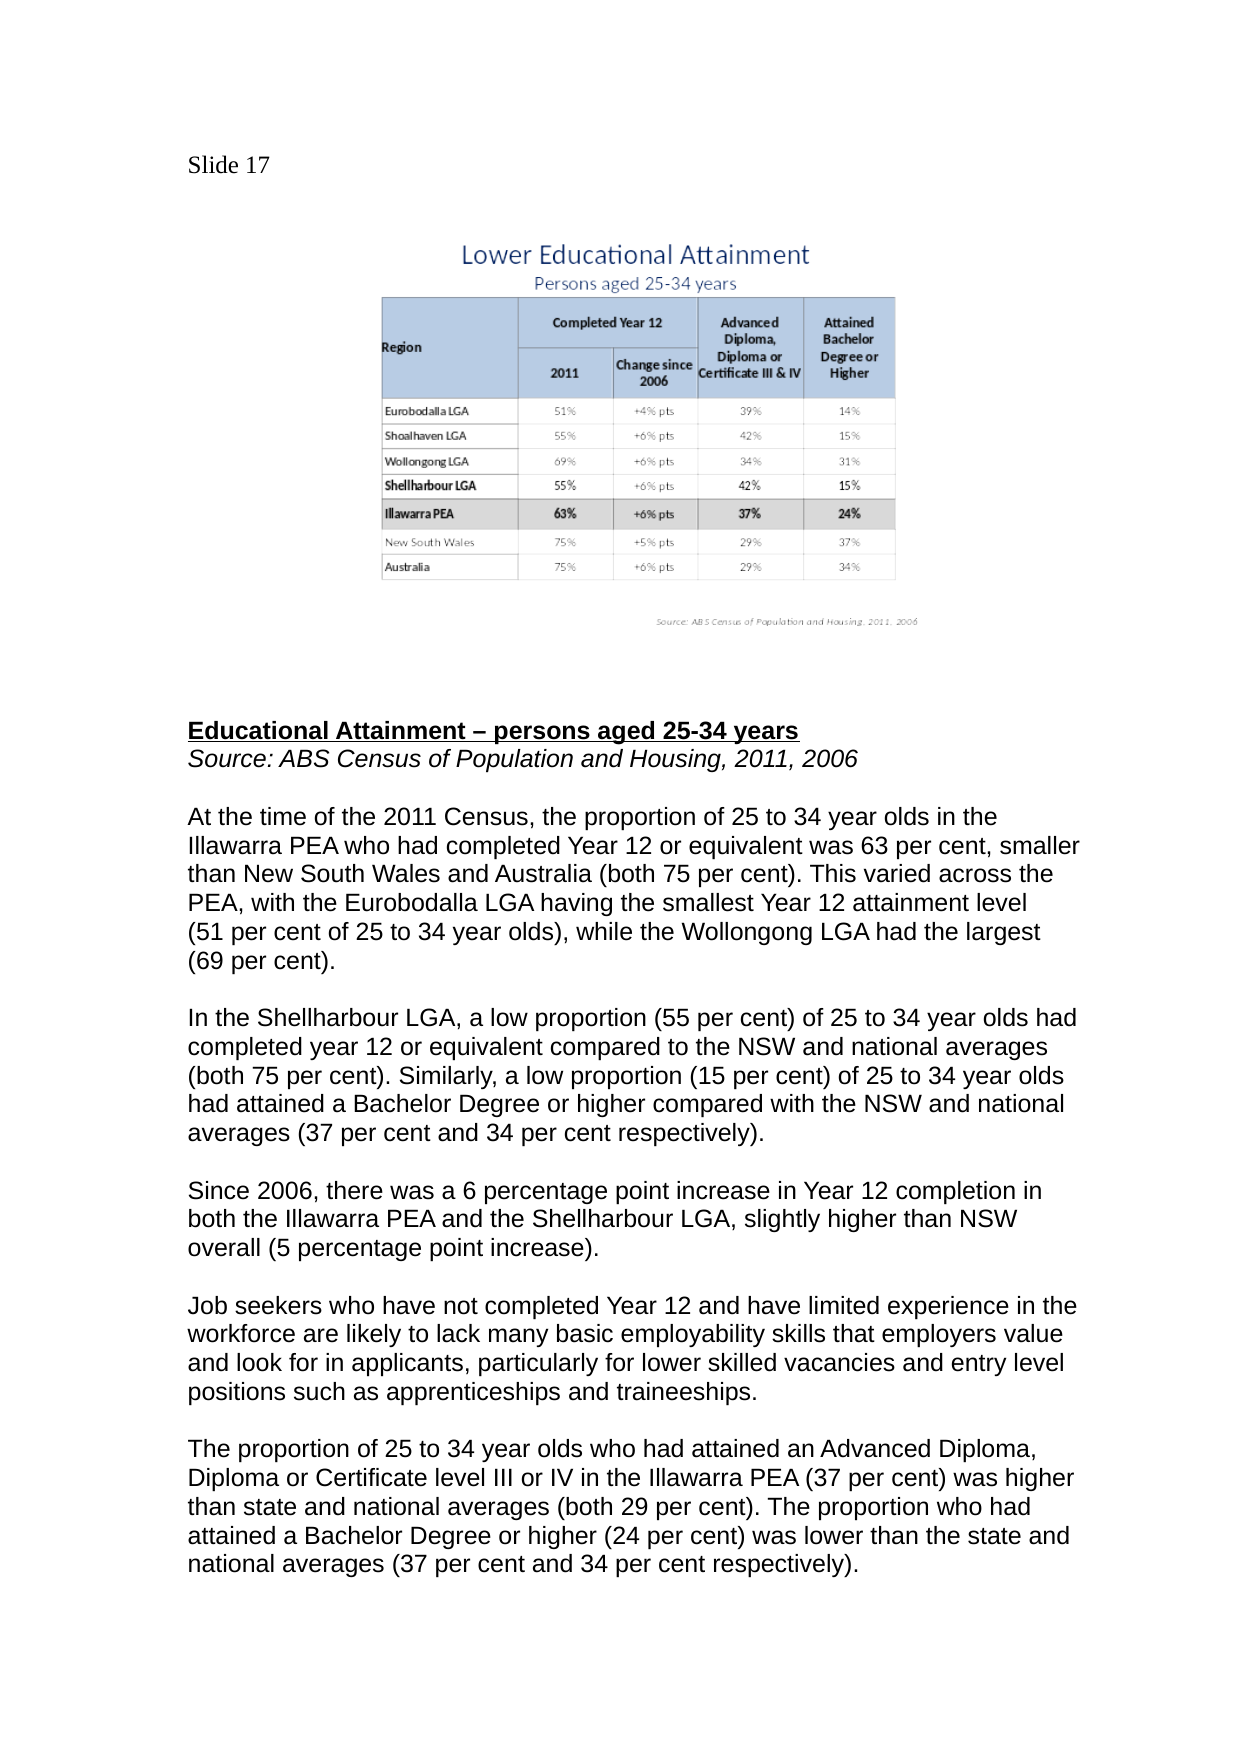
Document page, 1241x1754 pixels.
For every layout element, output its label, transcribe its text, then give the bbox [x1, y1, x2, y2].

text Slide 17 [187, 150, 1093, 179]
text Source: ABS Census of Population and Housing, 2011, 2006 [187, 744, 1093, 773]
text Since 2006, there was a 6 percentage point increase in Year 12 completion in both the Illawarra PEA and the Shellharbour LGA, slightly higher than NSW overall (5 percentage point increase). [187, 1176, 1093, 1262]
text Educational Attainment – persons aged 25-34 years [187, 716, 1093, 744]
text At the time of the 2011 Census, the proportion of 25 to 34 year olds in the Illawarra PEA who had completed Year 12 or equivalent was 63 per cent, smaller than New South Wales and Australia (both 75 per cent). This varied across the PEA, with the Eurobodalla LGA having the smallest Year 12 attainment level (51 per cent of 25 to 34 year olds), while the Wollongong LGA had the largest (69 per cent). [187, 802, 1093, 974]
text Job seekers who have not completed Year 12 and have limited experience in the workforce are likely to lack many basic employability skills that employers value and look for in applicants, particularly for lower skilled vacancies and entry level positions such as apprenticeships and traineeships. [187, 1291, 1093, 1406]
text In the Shellharbour LGA, a low proportion (55 per cent) of 25 to 34 year olds had completed year 12 or equivalent compared to the NSW and national averages (both 75 per cent). Similarly, a low proportion (15 per cent) of 25 to 34 year olds had attained a Bachelor Degree or higher compared with the NSW and national averages (37 per cent and 34 per cent respectively). [187, 1003, 1093, 1147]
text The proportion of 25 to 34 year olds who had attained an Advanced Diploma, Diploma or Certificate level III or IV in the Illawarra PEA (37 per cent) was higher than state and national averages (both 29 per cent). The proportion who had attained a Bachelor Degree or higher (24 per cent) was lower than the state and national averages (37 per cent and 34 per cent respectively). [187, 1434, 1093, 1578]
